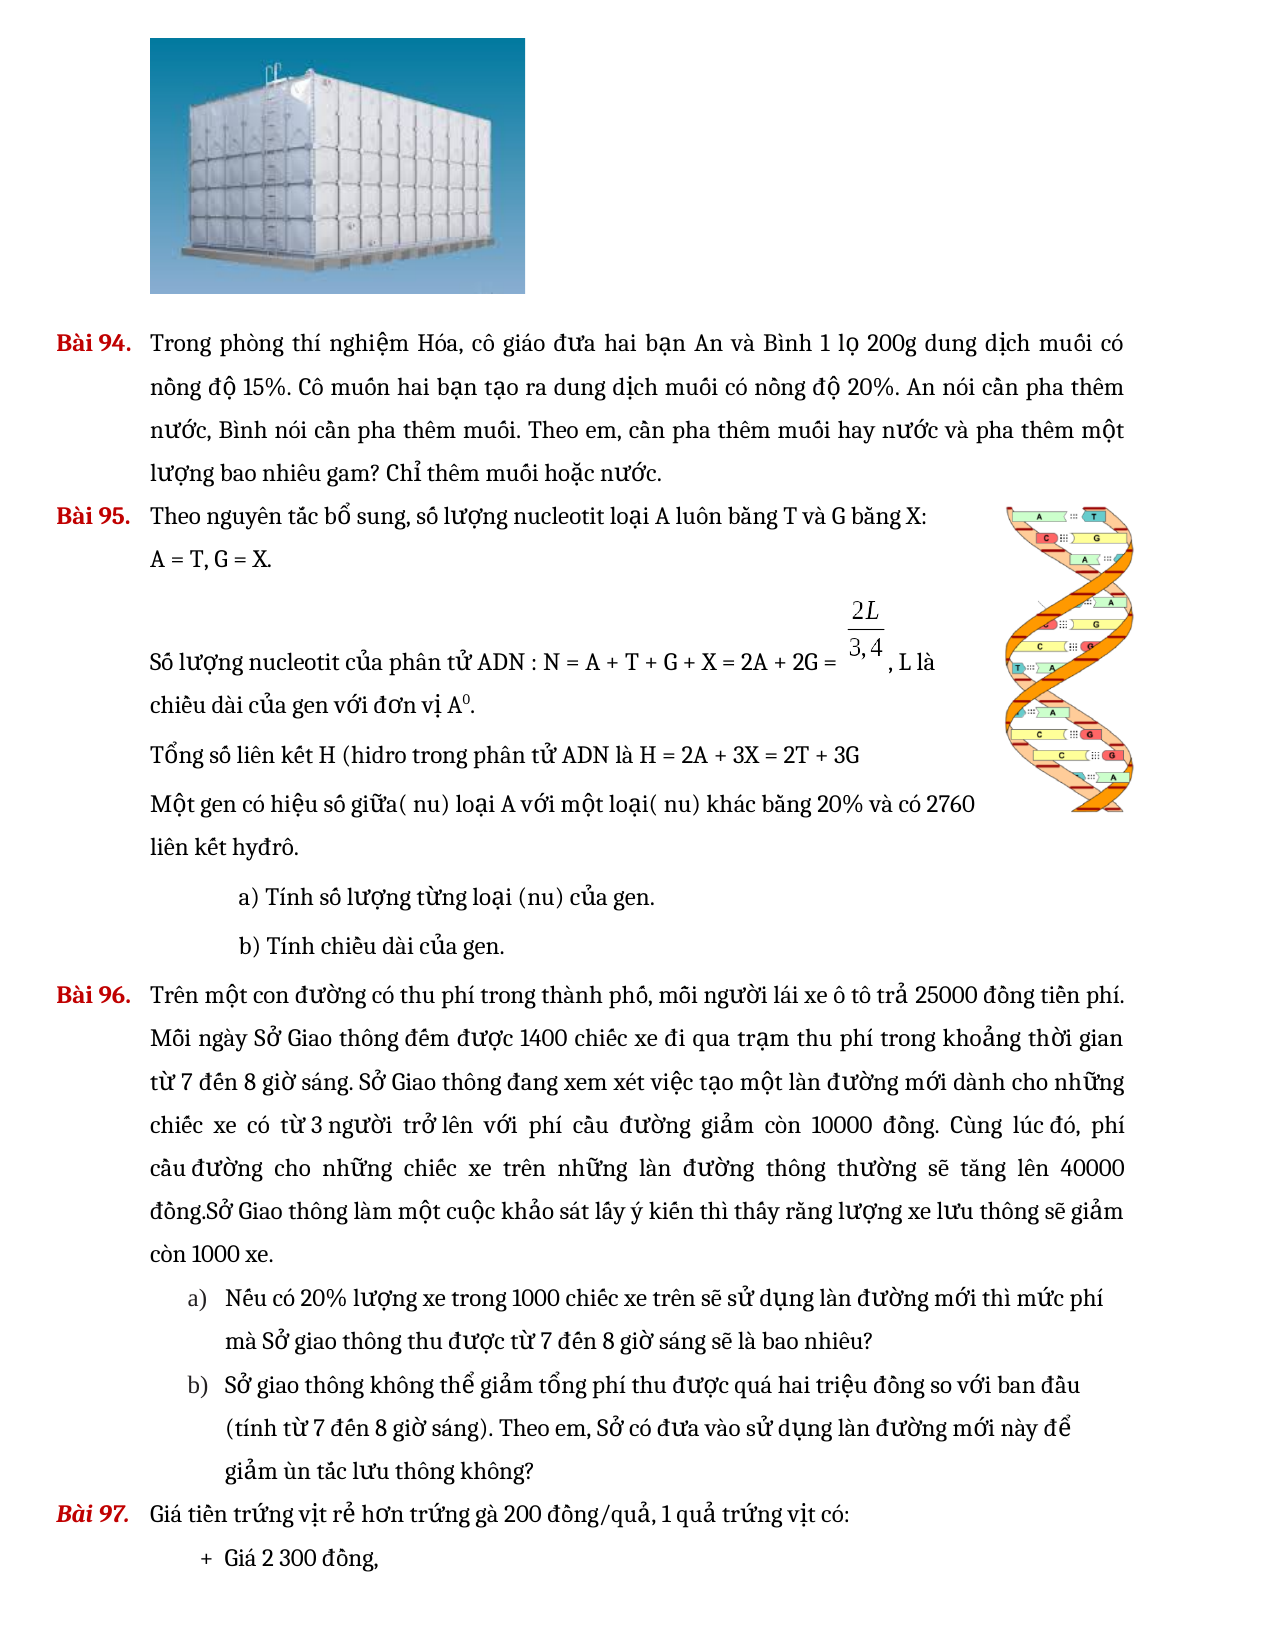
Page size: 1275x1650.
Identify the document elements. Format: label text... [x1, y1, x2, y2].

list Theo nguyên tắc bổ sung, số lượng nucleotit loại A luôn bằng T và G bằng X: [56, 502, 1125, 531]
list Giá tiền trứng vịt rẻ hơn trứng gà 200 đồng/quả, 1 quả trứng vịt có: [56, 1500, 1125, 1529]
text a) Tính số lượng từng loại (nu) của gen. [150, 882, 1125, 911]
list A = T, G = X. [150, 545, 997, 574]
list Nếu có 20% lượng xe trong 1000 chiếc xe trên sẽ sử dụng làn đường mới thì mức phí mà Sở giao thông thu được từ 7 đến 8 giờ sáng sẽ là bao nhiêu? [187, 1283, 1125, 1356]
text Số lượng nucleotit của phân tử ADN : N = A + T + G + X = 2A + 2G = , L là chiều dài của gen với đơn vị A0. [150, 594, 997, 720]
text Một gen có hiệu số giữa( nu) loại A với một loại( nu) khác bằng 20% và có 2760 liên kết hyđrô. [150, 790, 1125, 862]
list Trên một con đường có thu phí trong thành phố, mỗi người lái xe ô tô trả 25000 đồng tiền phí. Mỗi ngày Sở Giao thông đếm được 1400 chiếc xe đi qua trạm thu phí trong khoảng thời gian từ 7 đến 8 giờ sáng. Sở Giao thông đang xem xét việc tạo một làn đường mới dành cho những chiếc xe có từ 3 người trở lên với phí cầu đường giảm còn 10000 đồng. Cùng lúc đó, phí cầu đường cho những chiếc xe trên những làn đường thông thường sẽ tăng lên 40000 đồng.Sở Giao thông làm một cuộc khảo sát lấy ý kiến thì thấy rằng lượng xe lưu thông sẽ giảm còn 1000 xe. [56, 981, 1125, 1269]
list Sở giao thông không thể giảm tổng phí thu được quá hai triệu đồng so với ban đầu (tính từ 7 đến 8 giờ sáng). Theo em, Sở có đưa vào sử dụng làn đường mới này để giảm ùn tắc lưu thông không? [187, 1370, 1125, 1486]
picture [150, 61, 525, 294]
text b) Tính chiều dài của gen. [150, 932, 1125, 961]
picture [997, 503, 1141, 816]
text + Giá 2 300 đồng, [150, 1543, 1125, 1572]
text Tổng số liên kết H (hidro trong phân tử ADN là H = 2A + 3X = 2T + 3G [150, 741, 997, 769]
list Trong phòng thí nghiệm Hóa, cô giáo đưa hai bạn An và Bình 1 lọ 200g dung dịch muối có nồng độ 15%. Cô muốn hai bạn tạo ra dung dịch muối có nồng độ 20%. An nói cần pha thêm nước, Bình nói cần pha thêm muối. Theo em, cần pha thêm muối hay nước và pha thêm một lượng bao nhiêu gam? Chỉ thêm muối hoặc nước. [56, 329, 1125, 487]
